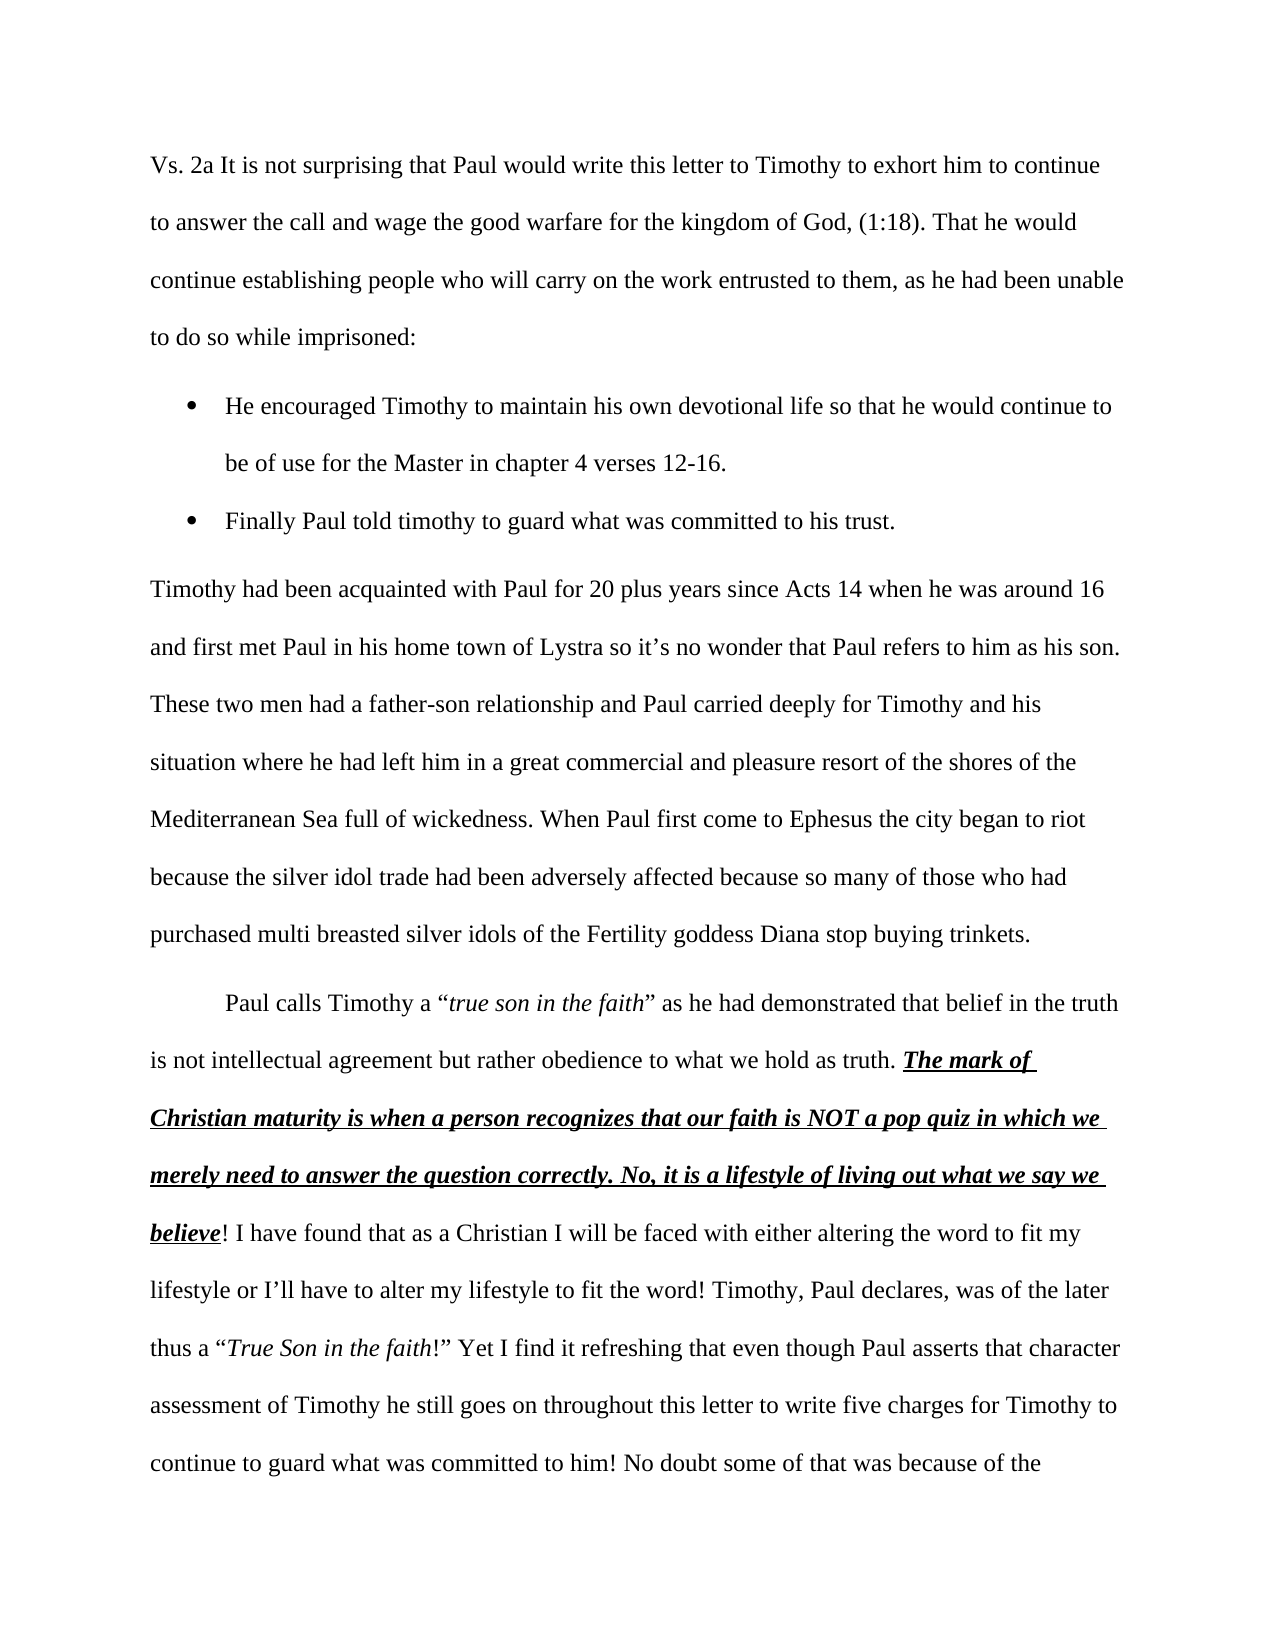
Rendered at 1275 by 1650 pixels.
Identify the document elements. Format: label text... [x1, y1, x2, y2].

text Vs. 2a It is not surprising that Paul would write this letter to Timothy to exhort him to continue to answer the call and wage the good warfare for the kingdom of God, (1:18). That he would continue establishing people who will carry on the work entrusted to them, as he had been unable to do so while imprisoned: [150, 150, 1125, 351]
list He encouraged Timothy to maintain his own devotional life so that he would continue to be of use for the Master in chapter 4 verses 12-16. [187, 391, 1125, 477]
list Finally Paul told timothy to guard what was committed to his trust. [187, 506, 1125, 535]
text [150, 988, 1125, 1477]
text Timothy had been acquainted with Paul for 20 plus years since Acts 14 when he was around 16 and first met Paul in his home town of Lystra so it’s no wonder that Paul refers to him as his son. These two men had a father-son relationship and Paul carried deeply for Timothy and his situation where he had left him in a great commercial and pleasure resort of the shores of the Mediterranean Sea full of wickedness. When Paul first come to Ephesus the city began to riot because the silver idol trade had been adversely affected because so many of those who had purchased multi breasted silver idols of the Fertility goddess Diana stop buying trinkets. [150, 574, 1125, 948]
